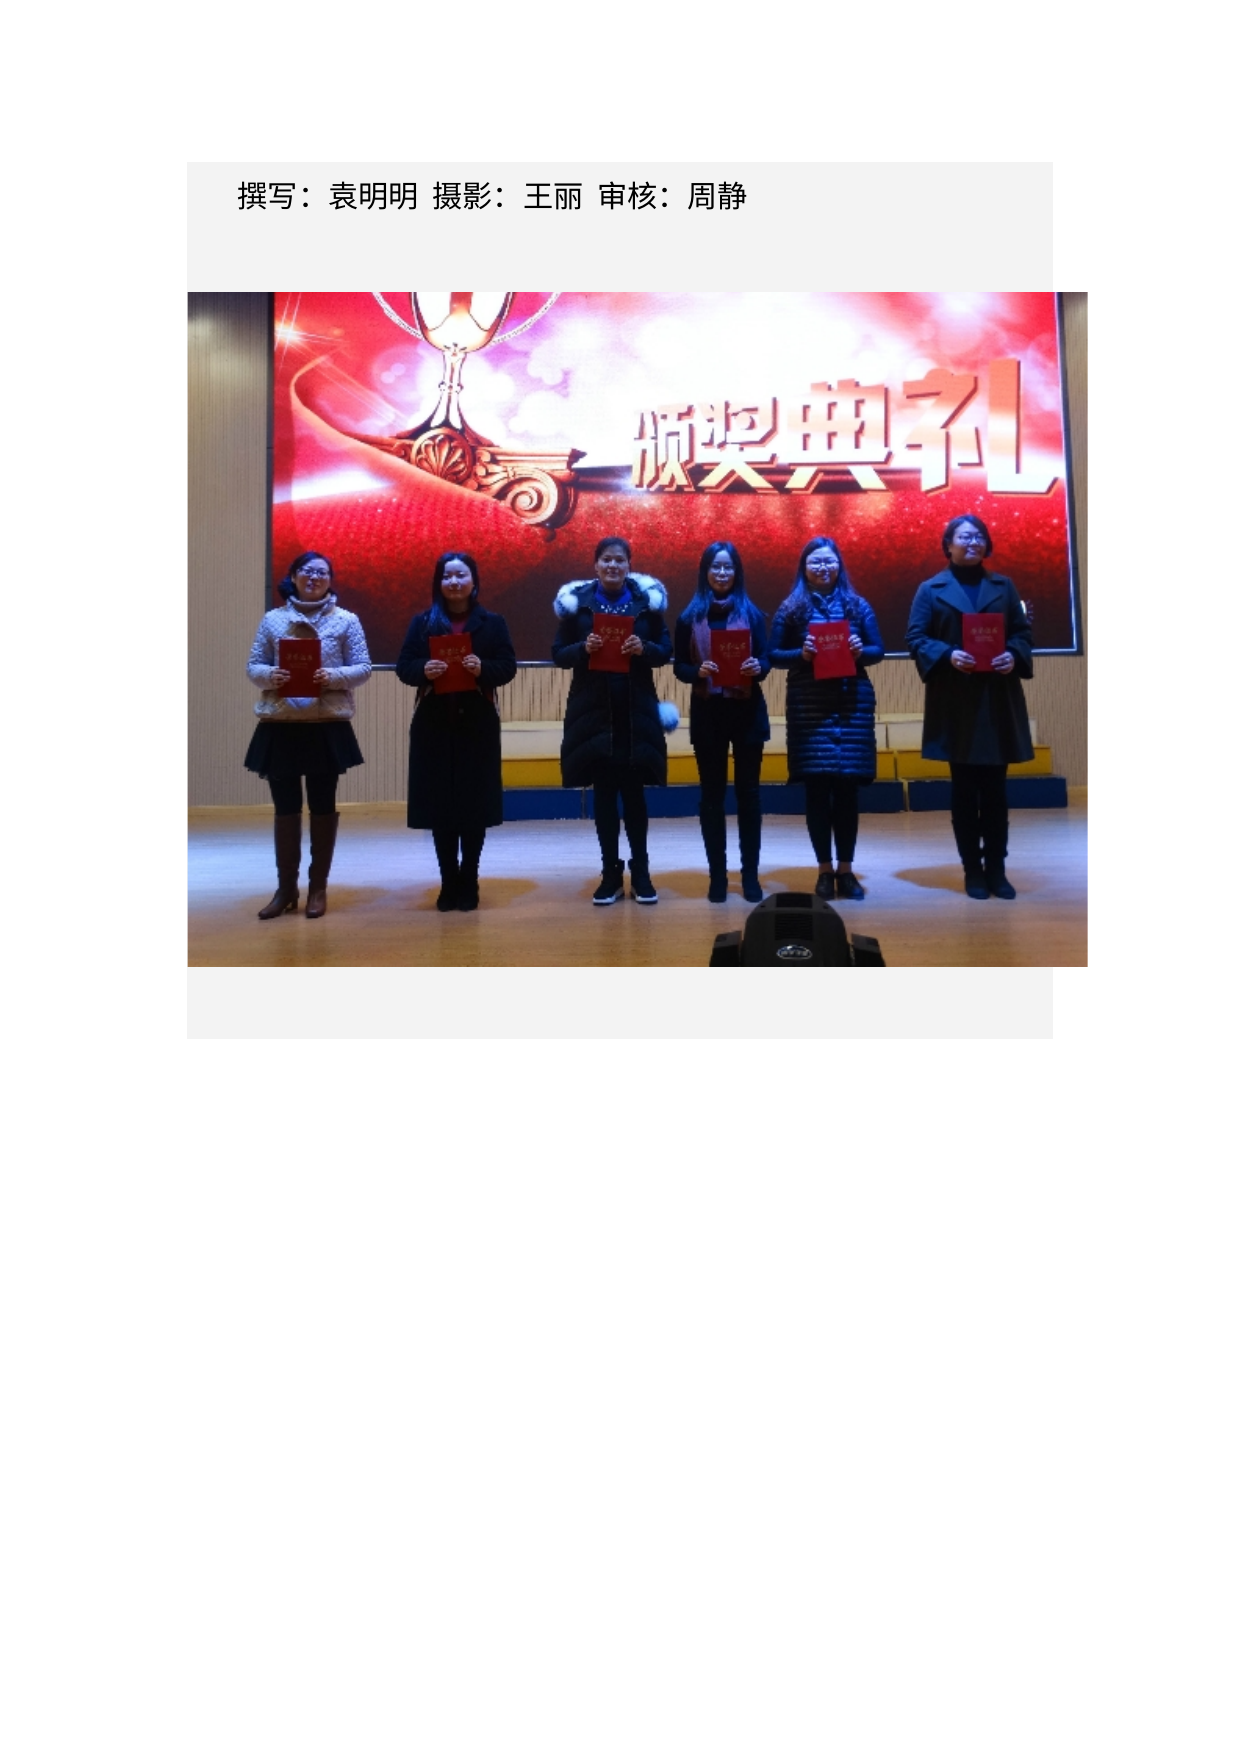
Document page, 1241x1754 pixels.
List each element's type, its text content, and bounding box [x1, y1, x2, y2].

text 撰写：袁明明 摄影：王丽 审核：周静 [187, 162, 1053, 227]
picture [187, 292, 1088, 967]
